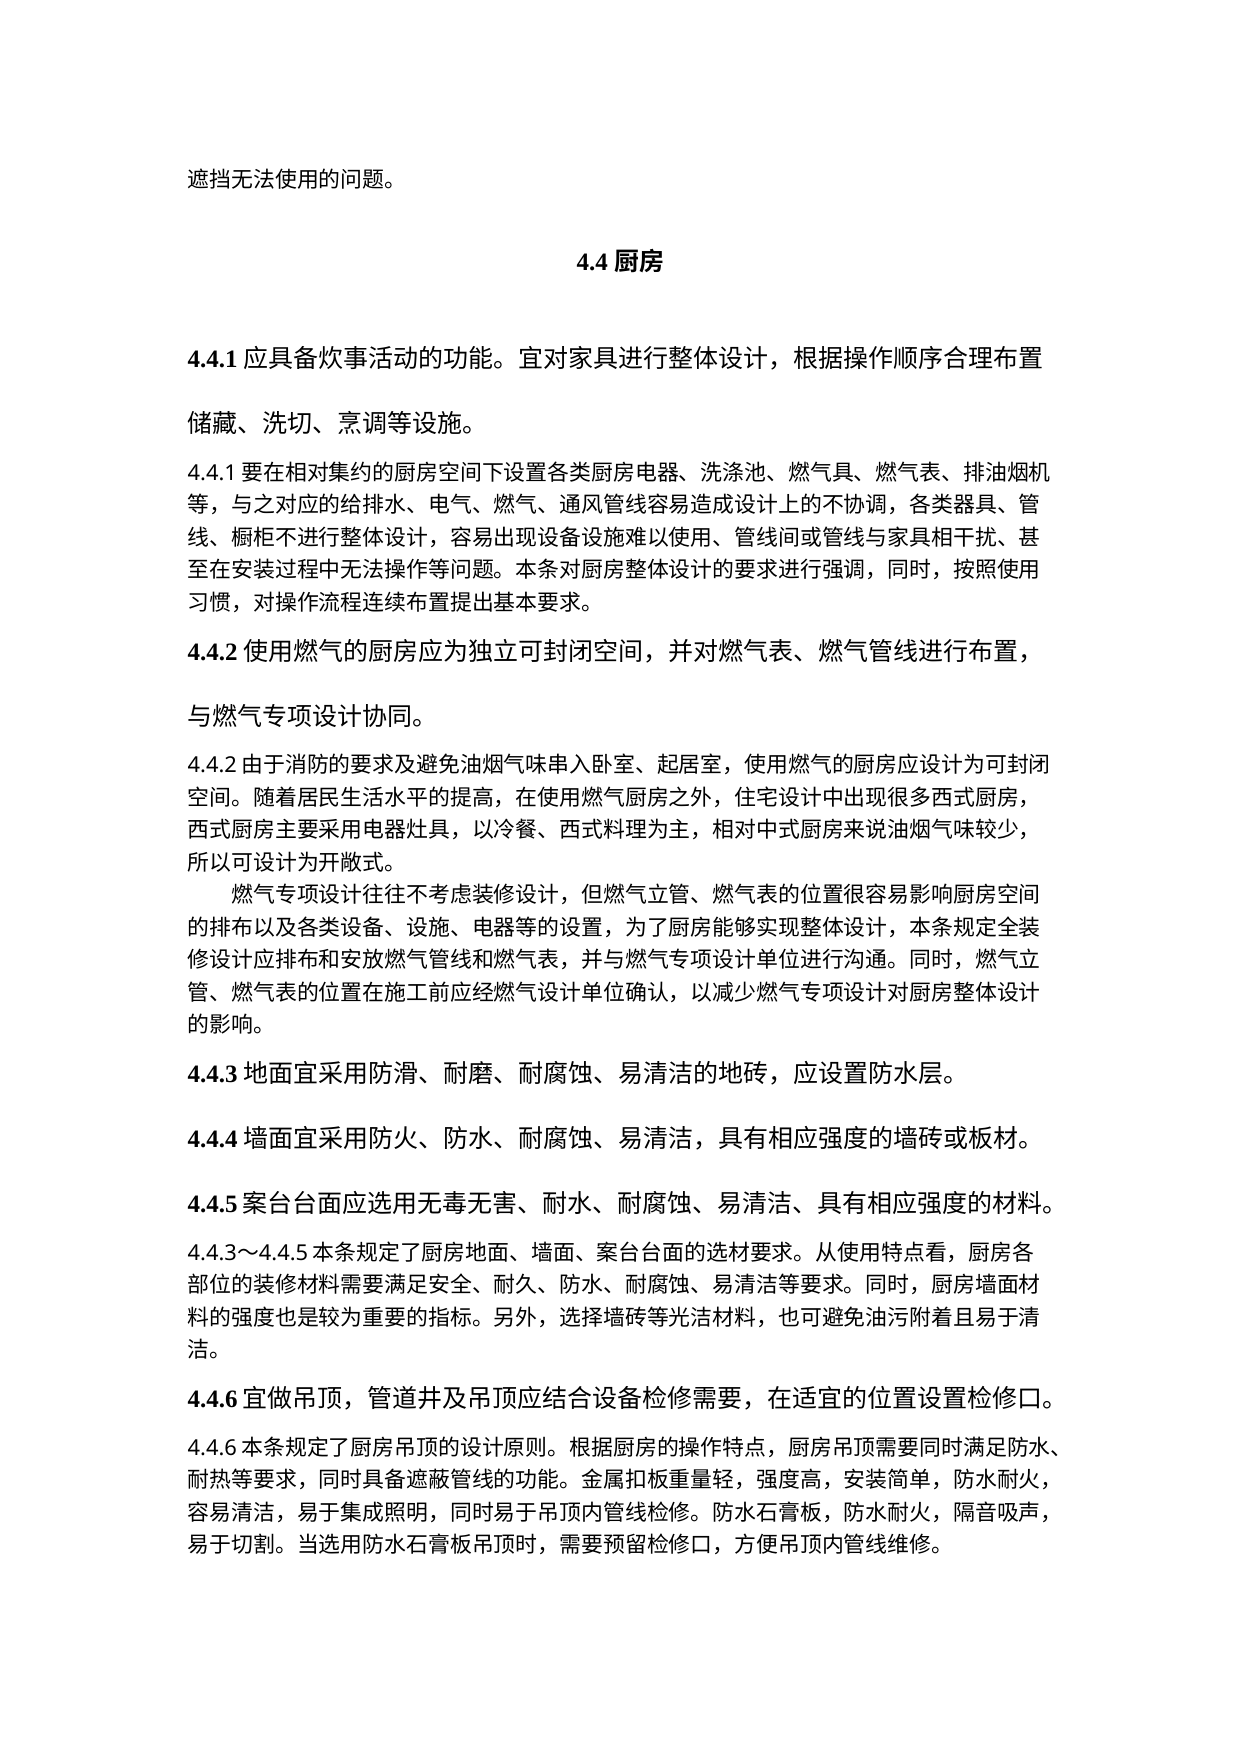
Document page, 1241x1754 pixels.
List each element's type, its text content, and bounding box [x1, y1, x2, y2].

text 燃气专项设计往往不考虑装修设计，但燃气立管、燃气表的位置很容易影响厨房空间的排布以及各类设备、设施、电器等的设置，为了厨房能够实现整体设计，本条规定全装修设计应排布和安放燃气管线和燃气表，并与燃气专项设计单位进行沟通。同时，燃气立管、燃气表的位置在施工前应经燃气设计单位确认，以减少燃气专项设计对厨房整体设计的影响。 [187, 877, 1053, 1039]
text 4.4.2 使用燃气的厨房应为独立可封闭空间，并对燃气表、燃气管线进行布置，与燃气专项设计协同。 [187, 617, 1053, 747]
text 4.4.5案台台面应选用无毒无害、耐水、耐腐蚀、易清洁、具有相应强度的材料。 [187, 1169, 1053, 1234]
text 4.4.6本条规定了厨房吊顶的设计原则。根据厨房的操作特点，厨房吊顶需要同时满足防水、耐热等要求，同时具备遮蔽管线的功能。金属扣板重量轻，强度高，安装简单，防水耐火，容易清洁，易于集成照明，同时易于吊顶内管线检修。防水石膏板，防水耐火，隔音吸声，易于切割。当选用防水石膏板吊顶时，需要预留检修口，方便吊顶内管线维修。 [187, 1429, 1053, 1559]
text 4.4.2由于消防的要求及避免油烟气味串入卧室、起居室，使用燃气的厨房应设计为可封闭空间。随着居民生活水平的提高，在使用燃气厨房之外，住宅设计中出现很多西式厨房，西式厨房主要采用电器灶具，以冷餐、西式料理为主，相对中式厨房来说油烟气味较少，所以可设计为开敞式。 [187, 747, 1053, 877]
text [187, 162, 1053, 194]
text 4.4 厨房 [187, 227, 1053, 292]
text 4.4.3～4.4.5本条规定了厨房地面、墙面、案台台面的选材要求。从使用特点看，厨房各部位的装修材料需要满足安全、耐久、防水、耐腐蚀、易清洁等要求。同时，厨房墙面材料的强度也是较为重要的指标。另外，选择墙砖等光洁材料，也可避免油污附着且易于清洁。 [187, 1234, 1053, 1364]
text 4.4.4 墙面宜采用防火、防水、耐腐蚀、易清洁，具有相应强度的墙砖或板材。 [187, 1104, 1053, 1169]
text 4.4.1 应具备炊事活动的功能。宜对家具进行整体设计，根据操作顺序合理布置储藏、洗切、烹调等设施。 [187, 324, 1053, 454]
text 4.4.3 地面宜采用防滑、耐磨、耐腐蚀、易清洁的地砖，应设置防水层。 [187, 1039, 1053, 1104]
text 4.4.1要在相对集约的厨房空间下设置各类厨房电器、洗涤池、燃气具、燃气表、排油烟机等，与之对应的给排水、电气、燃气、通风管线容易造成设计上的不协调，各类器具、管线、橱柜不进行整体设计，容易出现设备设施难以使用、管线间或管线与家具相干扰、甚至在安装过程中无法操作等问题。本条对厨房整体设计的要求进行强调，同时，按照使用习惯，对操作流程连续布置提出基本要求。 [187, 454, 1053, 617]
text 4.4.6宜做吊顶，管道井及吊顶应结合设备检修需要，在适宜的位置设置检修口。 [187, 1364, 1053, 1429]
